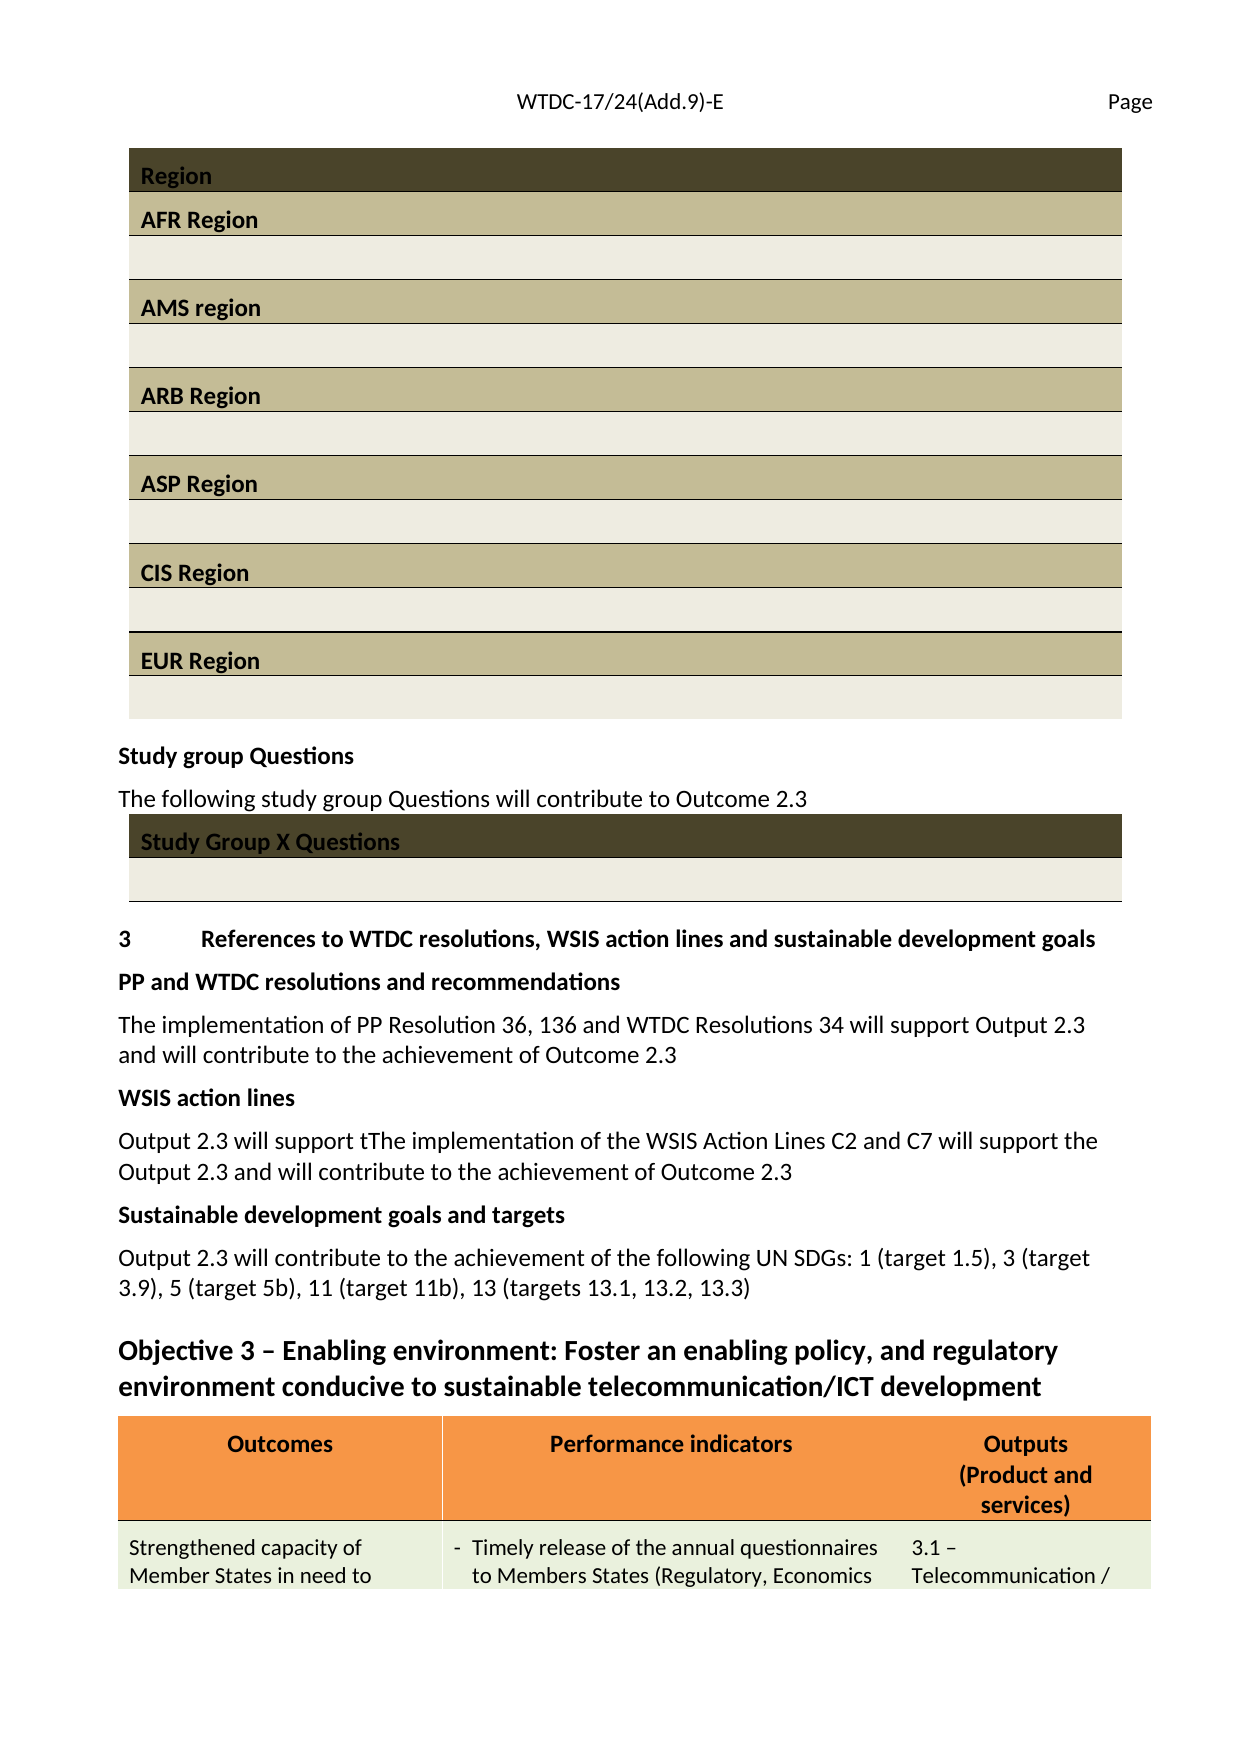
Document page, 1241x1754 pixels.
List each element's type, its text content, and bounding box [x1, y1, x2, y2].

table_cell [129, 588, 1122, 631]
table_cell AMS region [129, 280, 1122, 323]
text PP and WTDC resolutions and recommendations [118, 966, 1122, 996]
table_cell ASP Region [129, 456, 1122, 499]
table_header Outcomes [118, 1416, 442, 1520]
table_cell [443, 1521, 900, 1589]
text Sustainable development goals and targets [118, 1199, 1122, 1229]
text Output 2.3 will contribute to the achievement of the following UN SDGs: 1 (target 1.5), 3 (target 3.9), 5 (target 5b), 11 (target 11b), 13 (targets 13.1, 13.2, 13.3) [118, 1242, 1122, 1303]
table_cell [129, 324, 1122, 367]
text he implementation of the WSIS Action Lines C2 and will contribute to the achievement of Outcome 2.3 [118, 1125, 1122, 1186]
table_cell [129, 676, 1122, 719]
table_cell CIS Region [129, 544, 1122, 587]
subtitle Study group Questions [118, 740, 1122, 771]
subtitle 3 References to WTDC resolutions, WSIS action lines and sustainable development goals [118, 923, 1122, 953]
table_cell [129, 412, 1122, 455]
table_cell [129, 858, 1122, 901]
text WSIS action lines [118, 1082, 1122, 1113]
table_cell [118, 1521, 442, 1589]
table_cell [129, 236, 1122, 279]
subtitle Objective 3 – Enabling environment: Foster an enabling policy, and regulatory environment conducive to sustainable telecommunication/ICT development [118, 1332, 1122, 1403]
table_cell ARB Region [129, 368, 1122, 411]
table_cell AFR Region [129, 192, 1122, 235]
table_header Outputs (Product and services) [900, 1416, 1151, 1520]
table_cell EUR Region [129, 633, 1122, 675]
table_header Study Group X Questions [129, 814, 1122, 857]
table_header Performance indicators [443, 1416, 900, 1520]
text The following study group Questions will contribute to Outcome 2.3 [118, 783, 1122, 814]
table_cell [129, 500, 1122, 543]
text The implementation of PP Resolution 36, 136 and WTDC Resolution 34 will support Output 2.3 and will contribute to the achievement of Outcome 2.3 [118, 1009, 1122, 1070]
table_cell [900, 1521, 1151, 1589]
table_header Region [129, 148, 1122, 191]
